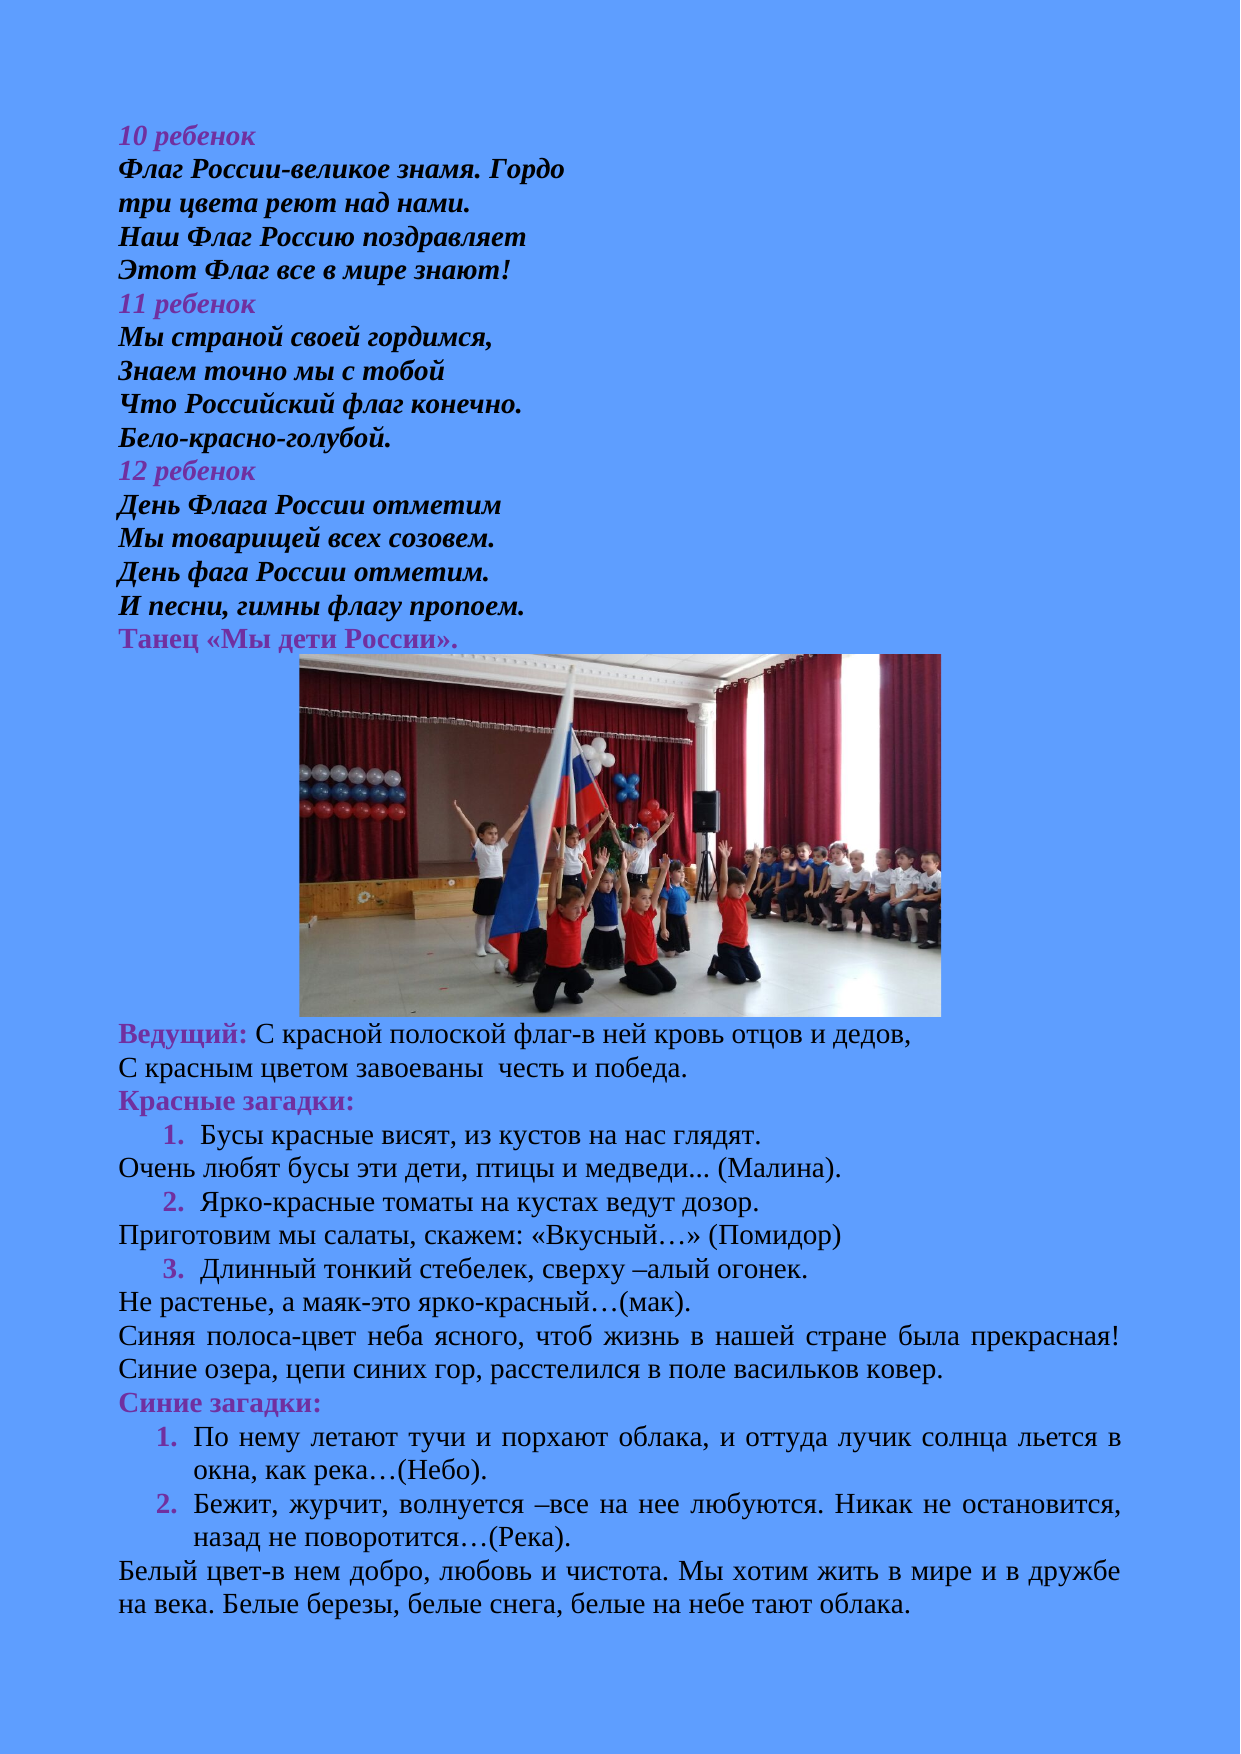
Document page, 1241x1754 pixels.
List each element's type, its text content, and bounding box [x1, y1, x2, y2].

text Синяя полоса-цвет неба ясного, чтоб жизнь в нашей стране была прекрасная! Синие озера, цепи синих гор, расстелился в поле васильков ковер. [118, 1318, 1122, 1385]
text Красные загадки: [118, 1083, 1122, 1117]
text Ведущий: С красной полоской флаг-в ней кровь отцов и дедов, [118, 1016, 1122, 1050]
list Бежит, журчит, волнуется –все на нее любуются. Никак не остановится, назад не поворотится…(Река). [156, 1486, 1122, 1553]
list Бусы красные висят, из кустов на нас глядят. [162, 1117, 1122, 1150]
text 12 ребенок [118, 453, 1122, 487]
text День Флага России отметим [118, 487, 1122, 521]
text Бело-красно-голубой. [118, 420, 1122, 453]
text Этот Флаг все в мире знают! [118, 252, 1122, 286]
list По нему летают тучи и порхают облака, и оттуда лучик солнца льется в окна, как река…(Небо). [156, 1419, 1122, 1486]
text Наш Флаг Россию поздравляет [118, 219, 1122, 252]
text три цвета реют над нами. [118, 185, 1122, 219]
text Мы страной своей гордимся, [118, 319, 1122, 353]
text Приготовим мы салаты, скажем: «Вкусный…» (Помидор) [118, 1217, 1122, 1251]
text Белый цвет-в нем добро, любовь и чистота. Мы хотим жить в мире и в дружбе на века. Белые березы, белые снега, белые на небе тают облака. [118, 1553, 1122, 1620]
text День фага России отметим. [118, 554, 1122, 588]
text Флаг России-великое знамя. Гордо [118, 152, 1122, 185]
picture [299, 654, 942, 1017]
text Что Российский флаг конечно. [118, 386, 1122, 420]
text 11 ребенок [118, 286, 1122, 319]
text Мы товарищей всех созовем. [118, 521, 1122, 554]
text С красным цветом завоеваны честь и победа. [118, 1050, 1122, 1083]
list Ярко-красные томаты на кустах ведут дозор. [162, 1184, 1122, 1217]
text Очень любят бусы эти дети, птицы и медведи... (Малина). [118, 1150, 1122, 1184]
text Не растенье, а маяк-это ярко-красный…(мак). [118, 1284, 1122, 1318]
text Танец «Мы дети России». [118, 621, 1122, 655]
text 10 ребенок [118, 118, 1122, 152]
text Синие загадки: [118, 1385, 1122, 1419]
text Знаем точно мы с тобой [118, 353, 1122, 386]
text И песни, гимны флагу пропоем. [118, 588, 1122, 621]
list Длинный тонкий стебелек, сверху –алый огонек. [162, 1251, 1122, 1284]
